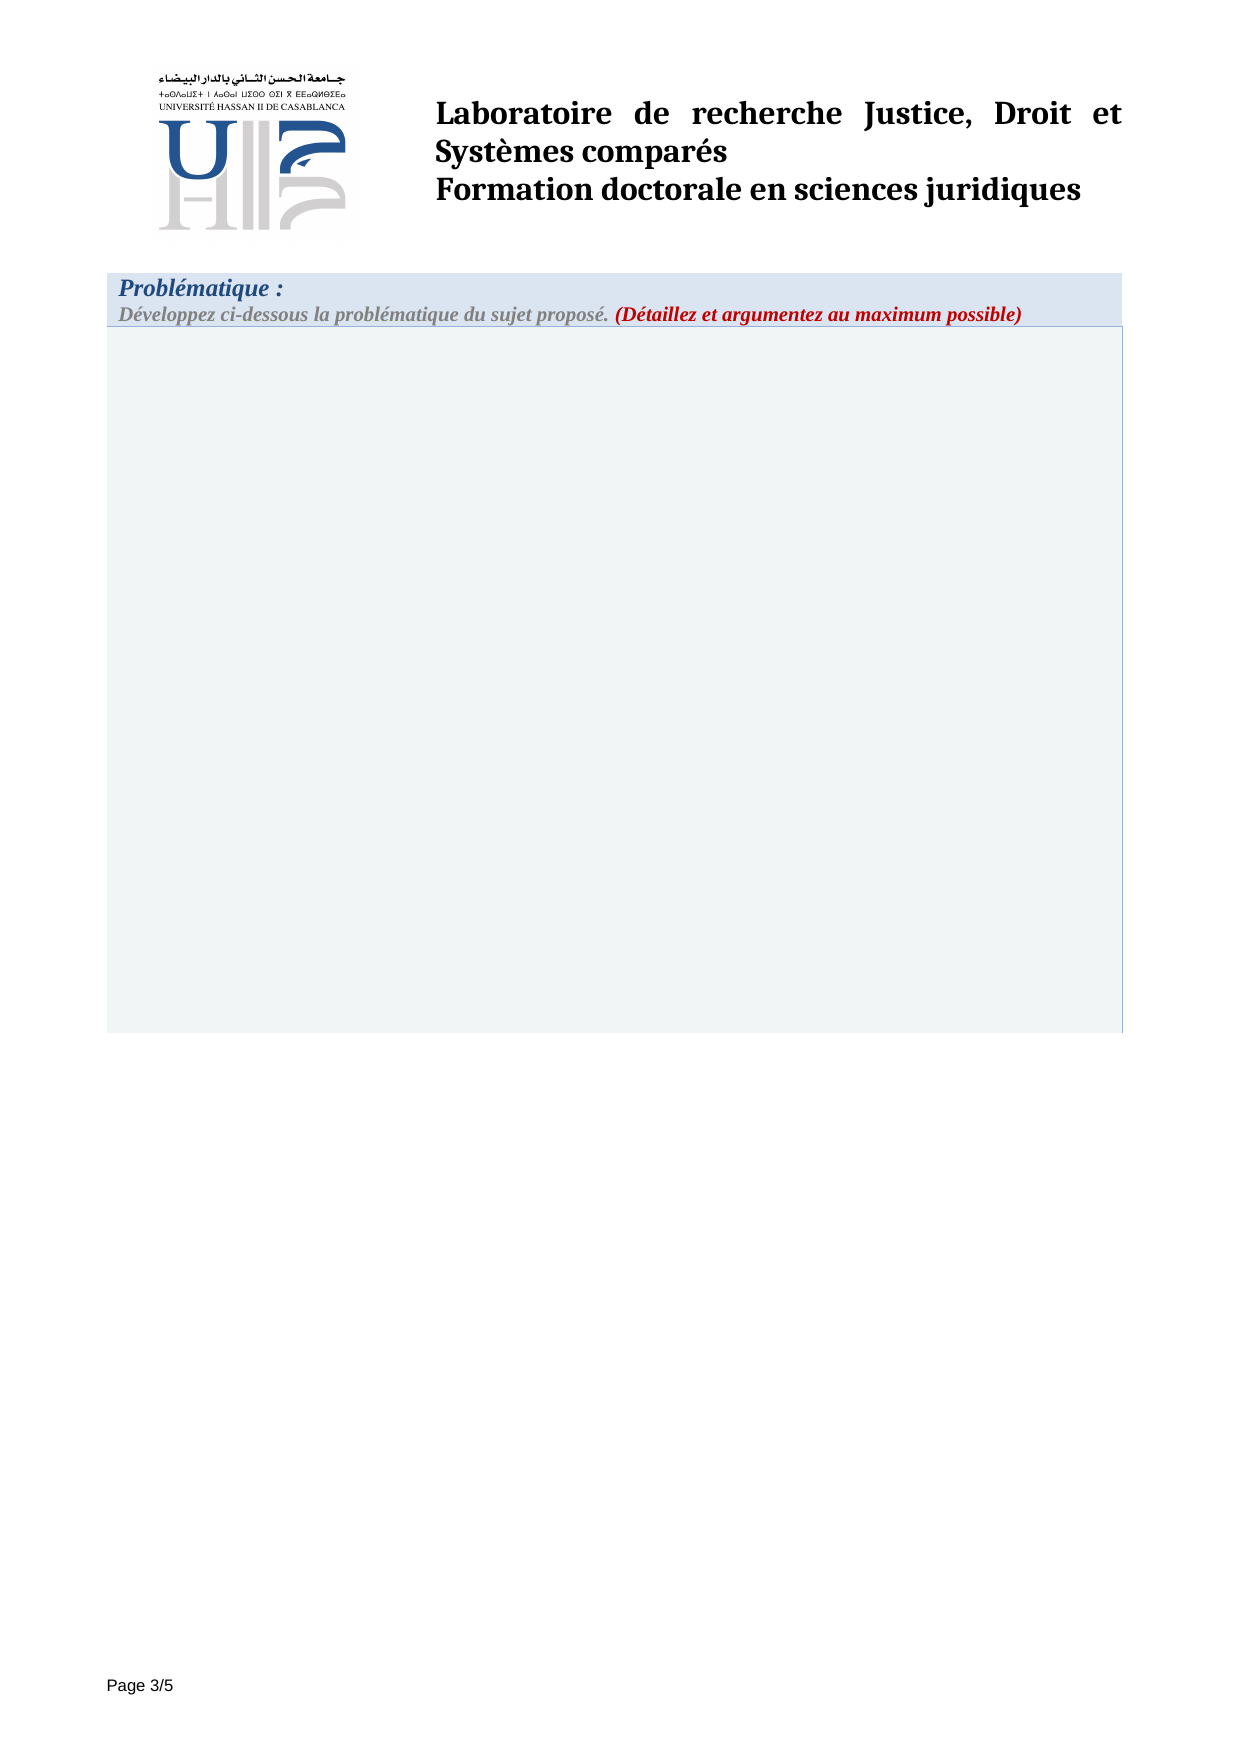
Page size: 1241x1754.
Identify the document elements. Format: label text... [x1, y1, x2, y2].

table_cell [107, 327, 1122, 1033]
picture [147, 59, 359, 245]
table_header Problématique : Développez ci-dessous la problématique du sujet proposé. (Détaillez et argumentez au maximum possible) [107, 273, 1122, 326]
